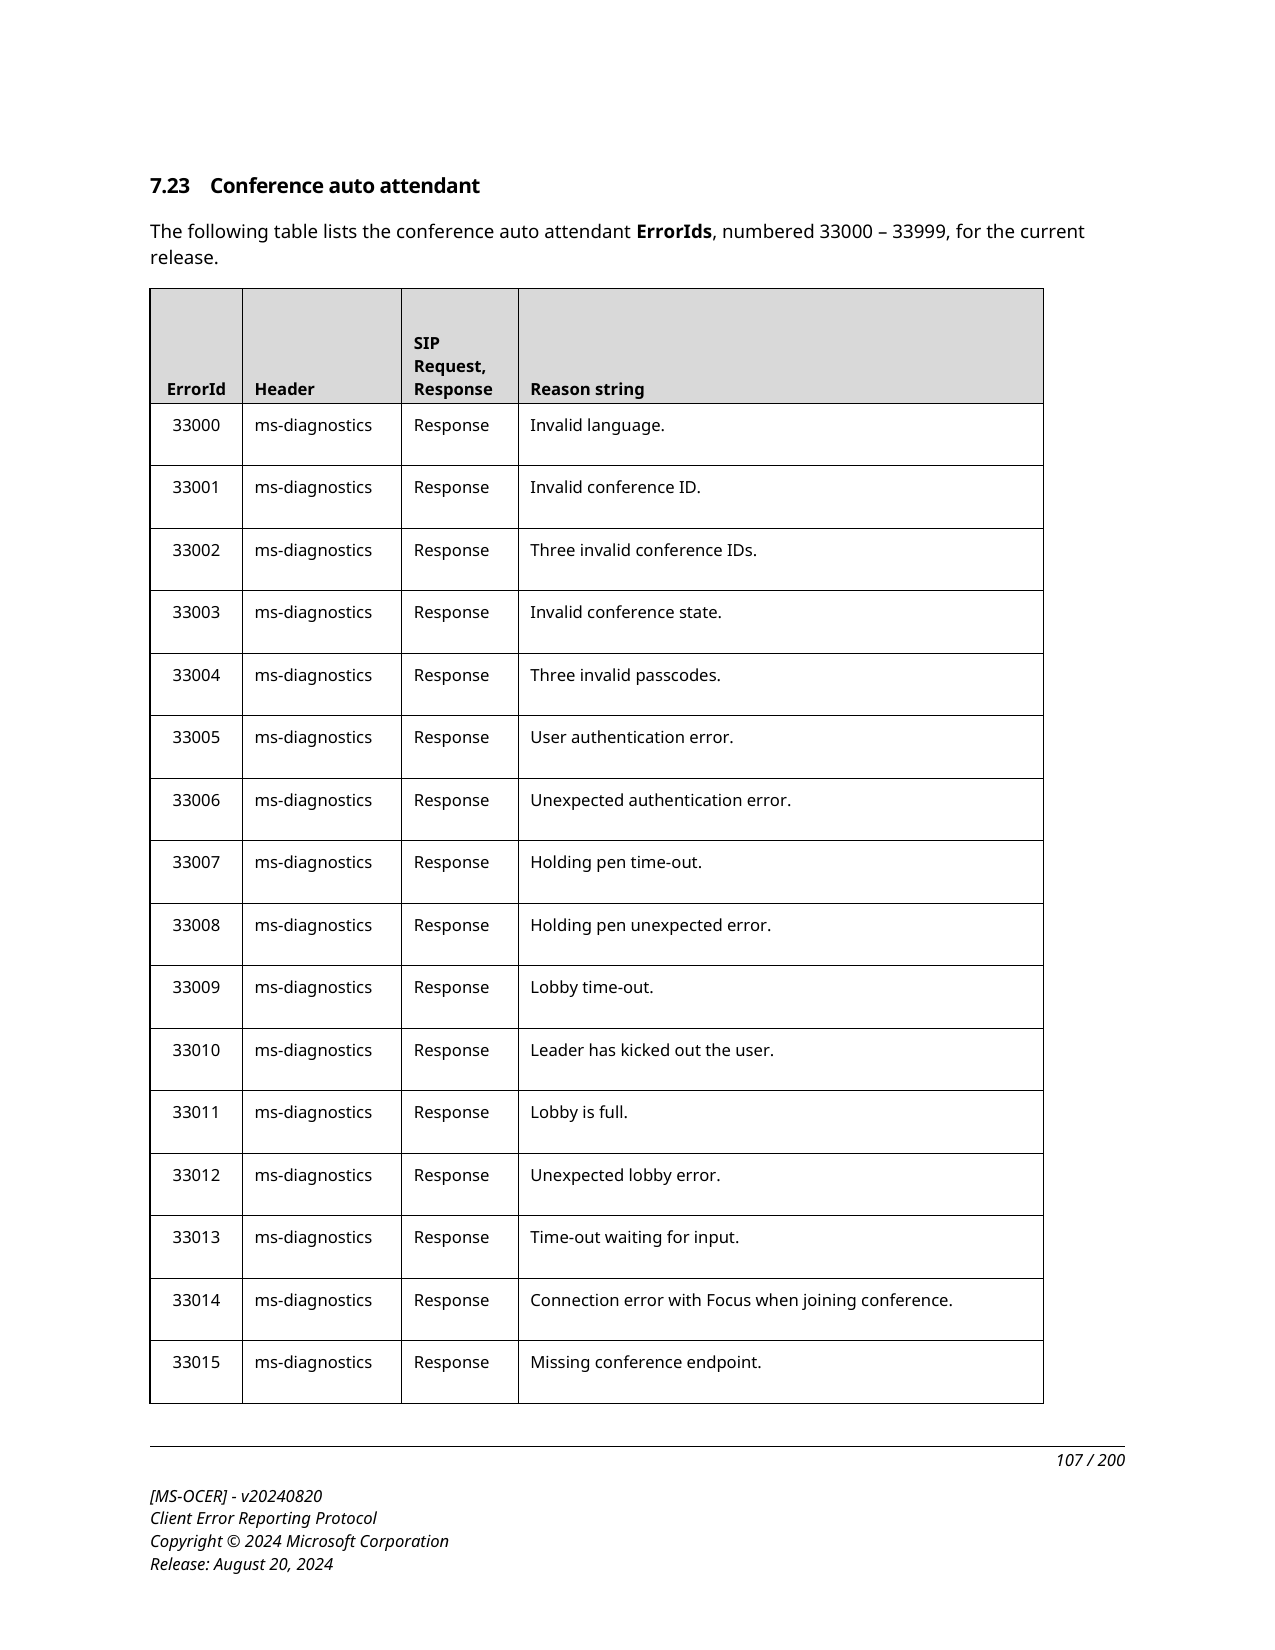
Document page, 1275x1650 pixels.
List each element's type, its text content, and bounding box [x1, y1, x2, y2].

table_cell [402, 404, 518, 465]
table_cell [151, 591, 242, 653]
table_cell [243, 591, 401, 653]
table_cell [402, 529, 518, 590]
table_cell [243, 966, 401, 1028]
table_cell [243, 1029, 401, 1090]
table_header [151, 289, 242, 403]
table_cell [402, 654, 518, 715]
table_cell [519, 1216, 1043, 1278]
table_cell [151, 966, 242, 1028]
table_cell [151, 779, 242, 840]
subtitle Conference auto attendant [150, 171, 1125, 200]
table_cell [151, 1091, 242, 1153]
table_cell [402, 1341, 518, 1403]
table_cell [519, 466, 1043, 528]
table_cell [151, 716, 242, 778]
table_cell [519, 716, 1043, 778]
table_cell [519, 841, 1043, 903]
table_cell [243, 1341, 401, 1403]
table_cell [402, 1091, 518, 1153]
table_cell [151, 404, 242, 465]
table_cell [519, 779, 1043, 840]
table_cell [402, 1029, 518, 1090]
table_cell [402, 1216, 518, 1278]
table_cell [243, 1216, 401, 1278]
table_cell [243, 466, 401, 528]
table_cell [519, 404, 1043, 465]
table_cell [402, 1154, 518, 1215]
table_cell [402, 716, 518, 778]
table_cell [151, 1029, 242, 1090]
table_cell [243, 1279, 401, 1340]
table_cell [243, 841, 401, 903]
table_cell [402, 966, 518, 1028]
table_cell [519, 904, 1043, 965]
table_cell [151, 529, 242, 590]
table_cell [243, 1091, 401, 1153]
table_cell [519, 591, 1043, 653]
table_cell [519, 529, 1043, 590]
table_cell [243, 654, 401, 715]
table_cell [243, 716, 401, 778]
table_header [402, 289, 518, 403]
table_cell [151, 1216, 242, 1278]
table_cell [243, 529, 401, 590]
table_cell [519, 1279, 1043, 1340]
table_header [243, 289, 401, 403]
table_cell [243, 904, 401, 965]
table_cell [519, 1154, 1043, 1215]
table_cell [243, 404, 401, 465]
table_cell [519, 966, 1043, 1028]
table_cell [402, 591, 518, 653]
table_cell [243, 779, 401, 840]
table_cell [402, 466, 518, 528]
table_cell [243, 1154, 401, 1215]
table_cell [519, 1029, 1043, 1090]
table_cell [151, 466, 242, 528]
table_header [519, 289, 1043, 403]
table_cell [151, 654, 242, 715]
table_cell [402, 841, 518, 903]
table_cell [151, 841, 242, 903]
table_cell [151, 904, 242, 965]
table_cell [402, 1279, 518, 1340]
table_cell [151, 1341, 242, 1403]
text The following table lists the conference auto attendant ErrorIds, numbered 33000 – 33999, for the current release. [150, 218, 1125, 269]
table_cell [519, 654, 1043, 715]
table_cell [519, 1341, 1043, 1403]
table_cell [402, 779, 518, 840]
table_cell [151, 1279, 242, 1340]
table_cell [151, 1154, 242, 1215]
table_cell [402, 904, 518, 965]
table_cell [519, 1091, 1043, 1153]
